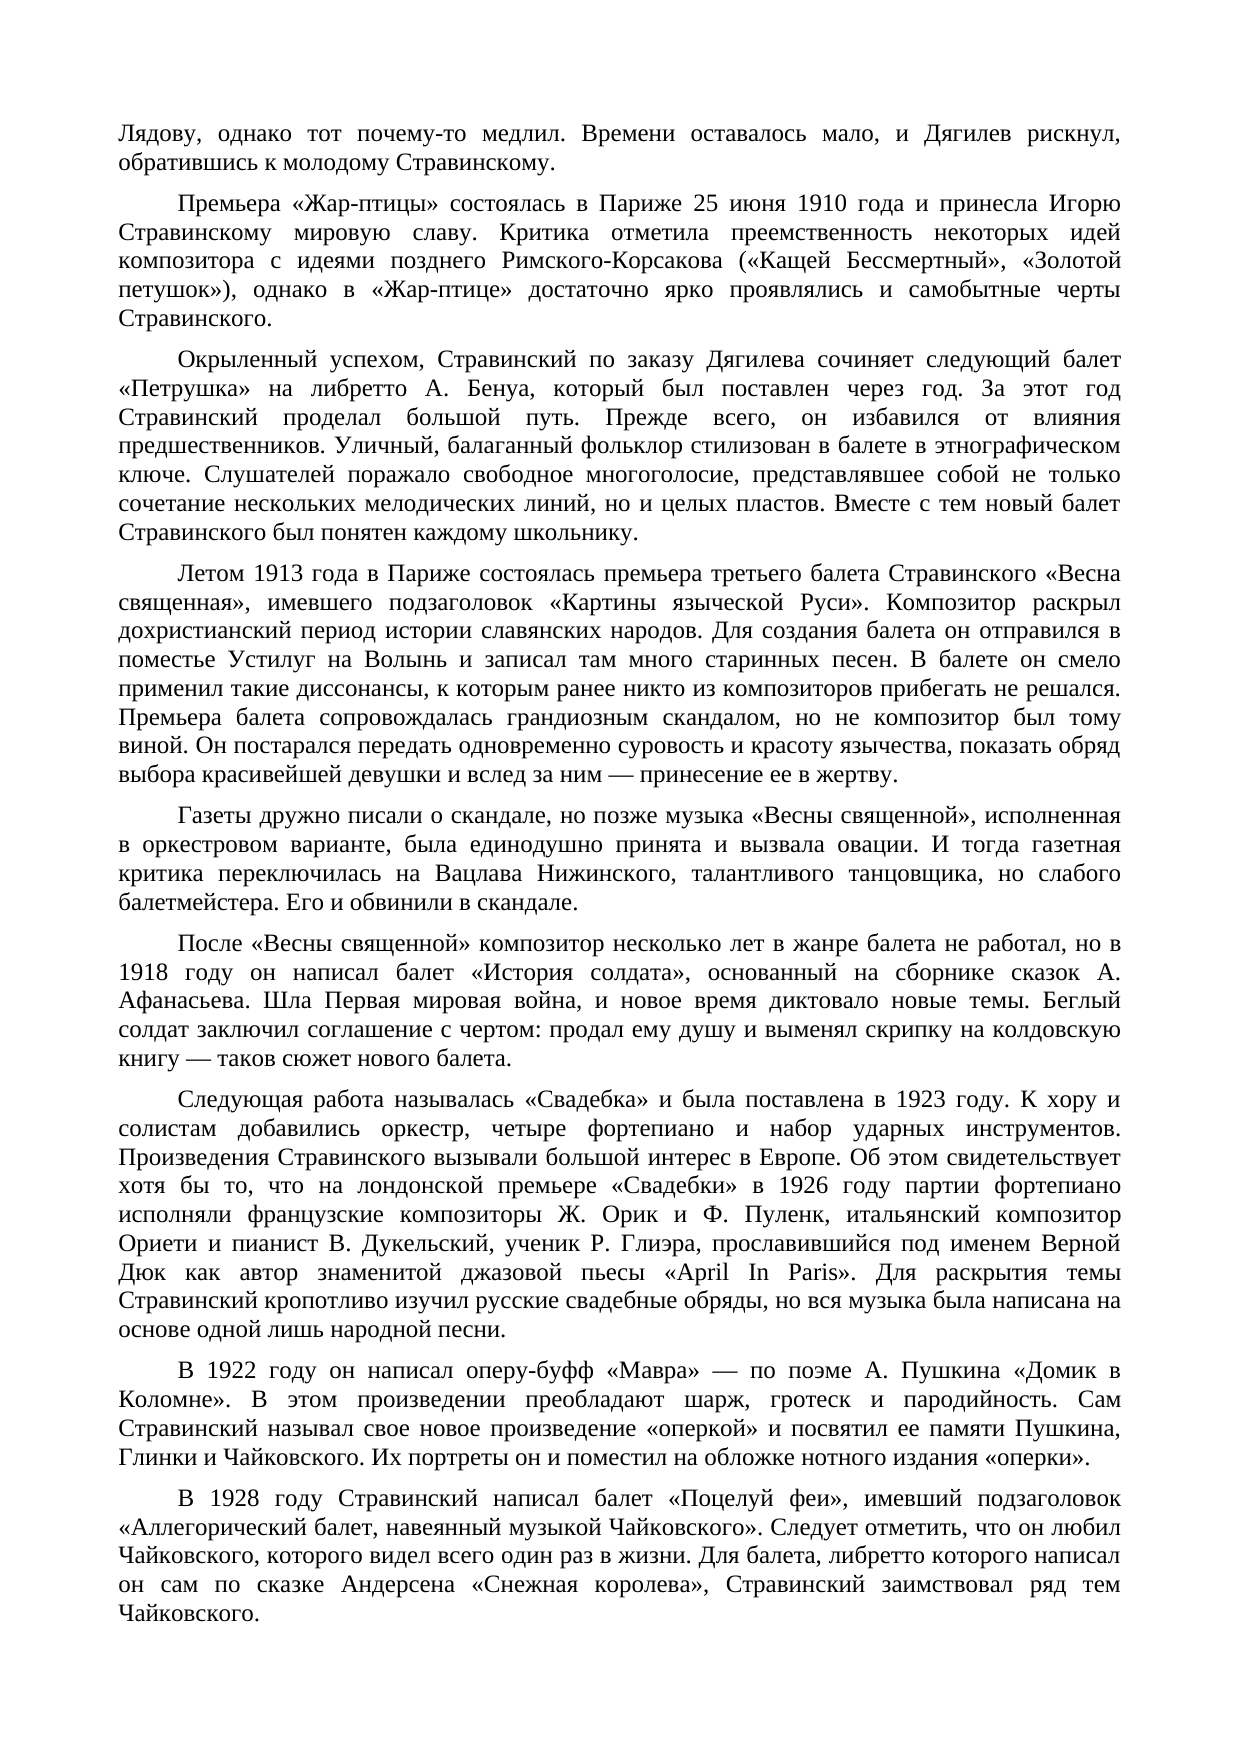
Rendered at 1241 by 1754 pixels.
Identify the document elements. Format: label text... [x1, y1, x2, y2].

text В 1922 году он написал оперу-буфф «Мавра» — по поэме А. Пушкина «Домик в Коломне». В этом произведении преобладают шарж, гротеск и пародийность. Сам Стравинский называл свое новое произведение «оперкой» и посвятил ее памяти Пушкина, Глинки и Чайковского. Их портреты он и поместил на обложке нотного издания «оперки». [118, 1356, 1122, 1471]
text Летом 1913 года в Париже состоялась премьера третьего балета Стравинского «Весна священная», имевшего подзаголовок «Картины языческой Руси». Композитор раскрыл дохристианский период истории славянских народов. Для создания балета он отправился в поместье Устилуг на Волынь и записал там много старинных песен. В балете он смело применил такие диссонансы, к которым ранее никто из композиторов прибегать не решался. Премьера балета сопровождалась грандиозным скандалом, но не композитор был тому виной. Он постарался передать одновременно суровость и красоту язычества, показать обряд выбора красивейшей девушки и вслед за ним — принесение ее в жертву. [118, 558, 1122, 788]
text В 1928 году Стравинский написал балет «Поцелуй феи», имевший подзаголовок «Аллегорический балет, навеянный музыкой Чайковского». Следует отметить, что он любил Чайковского, которого видел всего один раз в жизни. Для балета, либретто которого написал он сам по сказке Андерсена «Снежная королева», Стравинский заимствовал ряд тем Чайковского. [118, 1483, 1122, 1627]
text После «Весны священной» композитор несколько лет в жанре балета не работал, но в 1918 году он написал балет «История солдата», основанный на сборнике сказок А. Афанасьева. Шла Первая мировая война, и новое время диктовало новые темы. Беглый солдат заключил соглашение с чертом: продал ему душу и выменял скрипку на колдовскую книгу — таков сюжет нового балета. [118, 928, 1122, 1072]
text Следующая работа называлась «Свадебка» и была поставлена в 1923 году. К хору и солистам добавились оркестр, четыре фортепиано и набор ударных инструментов. Произведения Стравинского вызывали большой интерес в Европе. Об этом свидетельствует хотя бы то, что на лондонской премьере «Свадебки» в 1926 году партии фортепиано исполняли французские композиторы Ж. Орик и Ф. Пуленк, итальянский композитор Ориети и пианист В. Дукельский, ученик Р. Глиэра, прославившийся под именем Верной Дюк как автор знаменитой джазовой пьесы «April In Paris». Для раскрытия темы Стравинский кропотливо изучил русские свадебные обряды, но вся музыка была написана на основе одной лишь народной песни. [118, 1084, 1122, 1343]
text Премьера «Жар-птицы» состоялась в Париже 25 июня 1910 года и принесла Игорю Стравинскому мировую славу. Критика отметила преемственность некоторых идей композитора с идеями позднего Римского-Корсакова («Кащей Бессмертный», «Золотой петушок»), однако в «Жар-птице» достаточно ярко проявлялись и самобытные черты Стравинского. [118, 188, 1122, 332]
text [118, 118, 1122, 176]
text Окрыленный успехом, Стравинский по заказу Дягилева сочиняет следующий балет «Петрушка» на либретто А. Бенуа, который был поставлен через год. За этот год Стравинский проделал большой путь. Прежде всего, он избавился от влияния предшественников. Уличный, балаганный фольклор стилизован в балете в этнографическом ключе. Слушателей поражало свободное многоголосие, представлявшее собой не только сочетание нескольких мелодических линий, но и целых пластов. Вместе с тем новый балет Стравинского был понятен каждому школьнику. [118, 344, 1122, 546]
text Газеты дружно писали о скандале, но позже музыка «Весны священной», исполненная в оркестровом варианте, была единодушно принята и вызвала овации. И тогда газетная критика переключилась на Вацлава Нижинского, талантливого танцовщика, но слабого балетмейстера. Его и обвинили в скандале. [118, 801, 1122, 916]
